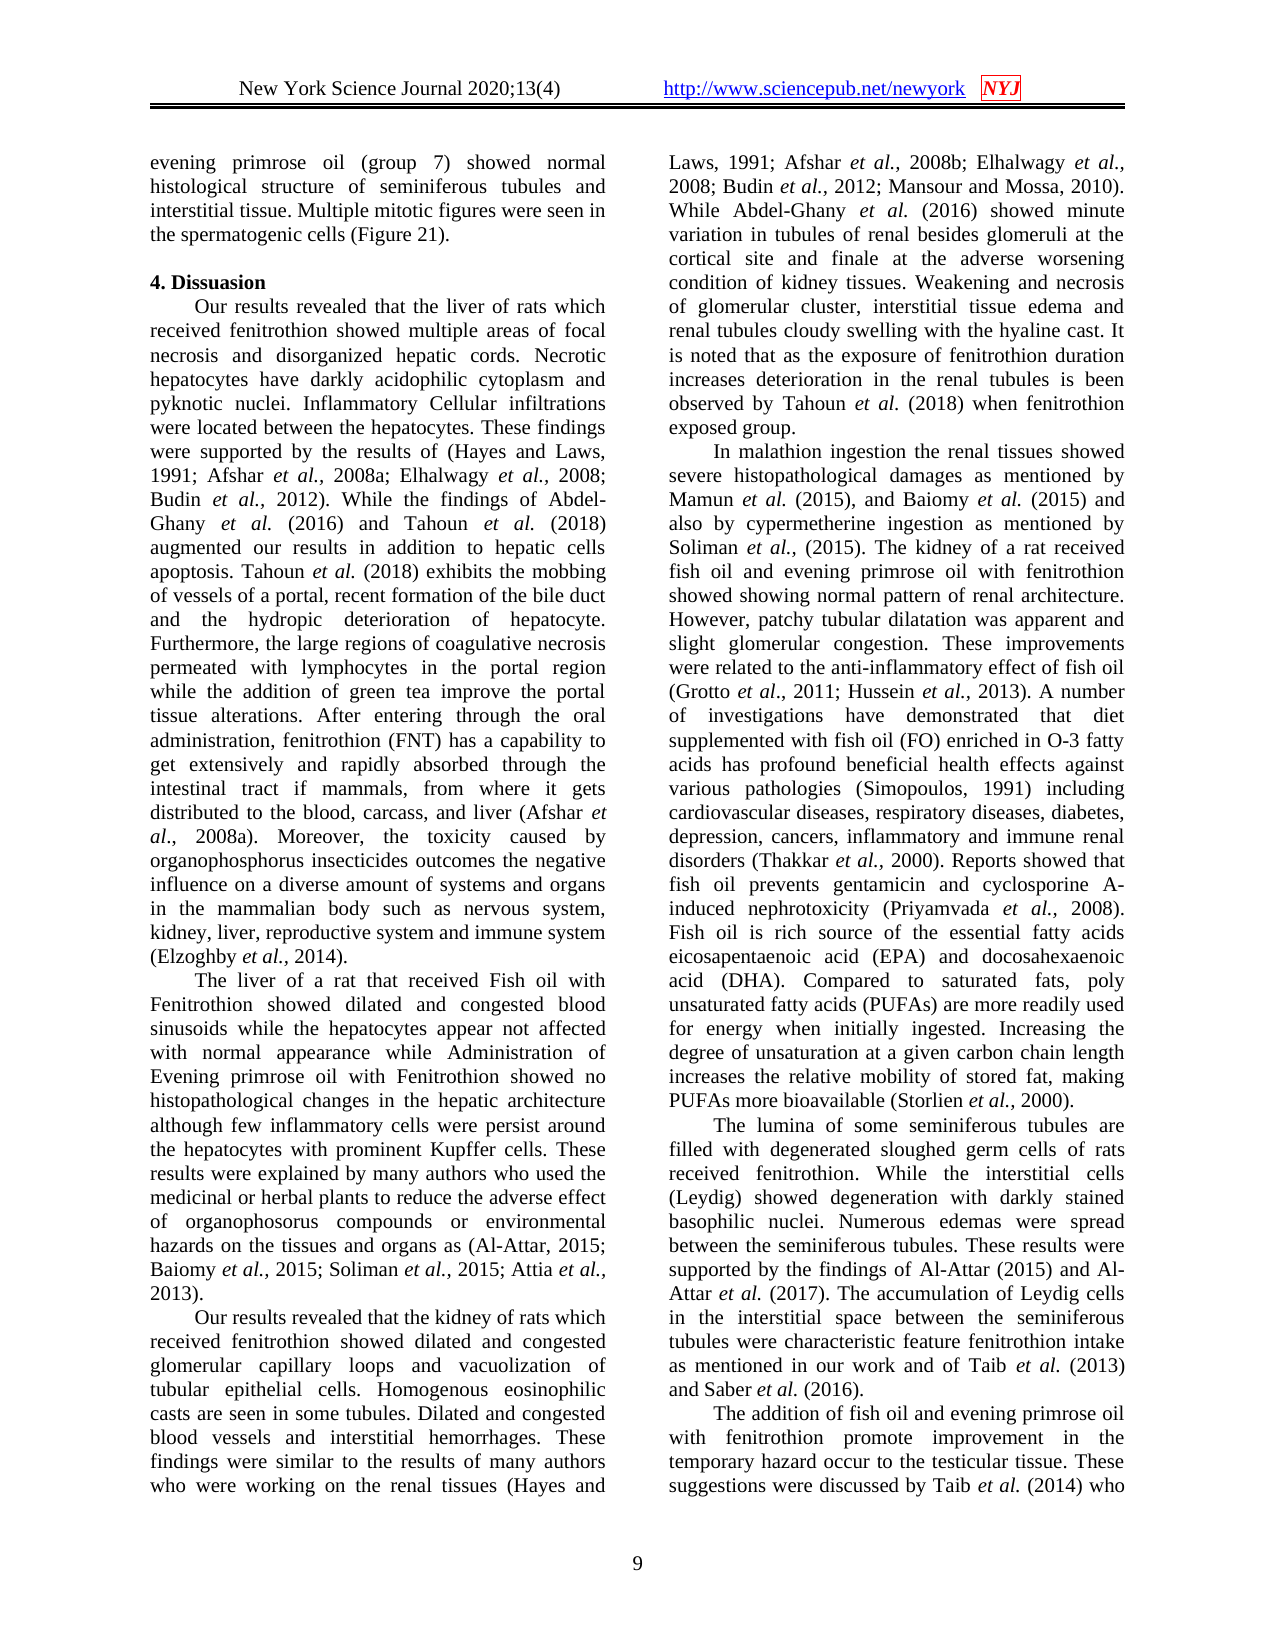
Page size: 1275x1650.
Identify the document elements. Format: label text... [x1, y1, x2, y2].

text The lumina of some seminiferous tubules are filled with degenerated sloughed germ cells of rats received fenitrothion. While the interstitial cells (Leydig) showed degeneration with darkly stained basophilic nuclei. Numerous edemas were spread between the seminiferous tubules. These results were supported by the findings of Al-Attar (2015) and Al-Attar et al. (2017). The accumulation of Leydig cells in the interstitial space between the seminiferous tubules were characteristic feature fenitrothion intake as mentioned in our work and of Taib et al. (2013) and Saber et al. (2016). [669, 1112, 1125, 1401]
text Our results revealed that the kidney of rats which received fenitrothion showed dilated and congested glomerular capillary loops and vacuolization of tubular epithelial cells. Homogenous eosinophilic casts are seen in some tubules. Dilated and congested blood vessels and interstitial hemorrhages. These findings were similar to the results of many authors who were working on the renal tissues (Hayes and Laws, 1991; Afshar et al., 2008b; Elhalwagy et al., 2008; Budin et al., 2012; Mansour and Mossa, 2010). While Abdel-Ghany et al. (2016) showed minute variation in tubules of renal besides glomeruli at the cortical site and finale at the adverse worsening condition of kidney tissues. Weakening and necrosis of glomerular cluster, interstitial tissue edema and renal tubules cloudy swelling with the hyaline cast. It is noted that as the exposure of fenitrothion duration increases deterioration in the renal tubules is been observed by Tahoun et al. (2018) when fenitrothion exposed group. [669, 150, 1125, 439]
text Our results revealed that the kidney of rats which received fenitrothion showed dilated and congested glomerular capillary loops and vacuolization of tubular epithelial cells. Homogenous eosinophilic casts are seen in some tubules. Dilated and congested blood vessels and interstitial hemorrhages. These findings were similar to the results of many authors who were working on the renal tissues (Hayes and Laws, 1991; Afshar et al., 2008b; Elhalwagy et al., 2008; Budin et al., 2012; Mansour and Mossa, 2010). While Abdel-Ghany et al. (2016) showed minute variation in tubules of renal besides glomeruli at the cortical site and finale at the adverse worsening condition of kidney tissues. Weakening and necrosis of glomerular cluster, interstitial tissue edema and renal tubules cloudy swelling with the hyaline cast. It is noted that as the exposure of fenitrothion duration increases deterioration in the renal tubules is been observed by Tahoun et al. (2018) when fenitrothion exposed group. [150, 1305, 606, 1497]
text Our results revealed that the liver of rats which received fenitrothion showed multiple areas of focal necrosis and disorganized hepatic cords. Necrotic hepatocytes have darkly acidophilic cytoplasm and pyknotic nuclei. Inflammatory Cellular infiltrations were located between the hepatocytes. These findings were supported by the results of (Hayes and Laws, 1991; Afshar et al., 2008a; Elhalwagy et al., 2008; Budin et al., 2012). While the findings of Abdel-Ghany et al. (2016) and Tahoun et al. (2018) augmented our results in addition to hepatic cells apoptosis. Tahoun et al. (2018) exhibits the mobbing of vessels of a portal, recent formation of the bile duct and the hydropic deterioration of hepatocyte. Furthermore, the large regions of coagulative necrosis permeated with lymphocytes in the portal region while the addition of green tea improve the portal tissue alterations. After entering through the oral administration, fenitrothion (FNT) has a capability to get extensively and rapidly absorbed through the intestinal tract if mammals, from where it gets distributed to the blood, carcass, and liver (Afshar et al., 2008a). Moreover, the toxicity caused by organophosphorus insecticides outcomes the negative influence on a diverse amount of systems and organs in the mammalian body such as nervous system, kidney, liver, reproductive system and immune system (Elzoghby et al., 2014). [150, 294, 606, 968]
text In malathion ingestion the renal tissues showed severe histopathological damages as mentioned by Mamun et al. (2015), and Baiomy et al. (2015) and also by cypermetherine ingestion as mentioned by Soliman et al., (2015). The kidney of a rat received fish oil and evening primrose oil with fenitrothion showed showing normal pattern of renal architecture. However, patchy tubular dilatation was apparent and slight glomerular congestion. These improvements were related to the anti-inflammatory effect of fish oil (Grotto et al., 2011; Hussein et al., 2013). A number of investigations have demonstrated that diet supplemented with fish oil (FO) enriched in O-3 fatty acids has profound beneficial health effects against various pathologies (Simopoulos, 1991) including cardiovascular diseases, respiratory diseases, diabetes, depression, cancers, inflammatory and immune renal disorders (Thakkar et al., 2000). Reports showed that fish oil prevents gentamicin and cyclosporine A-induced nephrotoxicity (Priyamvada et al., 2008). Fish oil is rich source of the essential fatty acids eicosapentaenoic acid (EPA) and docosahexaenoic acid (DHA). Compared to saturated fats, poly unsaturated fatty acids (PUFAs) are more readily used for energy when initially ingested. Increasing the degree of unsaturation at a given carbon chain length increases the relative mobility of stored fat, making PUFAs more bioavailable (Storlien et al., 2000). [669, 439, 1125, 1112]
text The liver of a rat that received Fish oil with Fenitrothion showed dilated and congested blood sinusoids while the hepatocytes appear not affected with normal appearance while Administration of Evening primrose oil with Fenitrothion showed no histopathological changes in the hepatic architecture although few inflammatory cells were persist around the hepatocytes with prominent Kupffer cells. These results were explained by many authors who used the medicinal or herbal plants to reduce the adverse effect of organophosorus compounds or environmental hazards on the tissues and organs as (Al-Attar, 2015; Baiomy et al., 2015; Soliman et al., 2015; Attia et al., 2013). [150, 968, 606, 1305]
text 4. Dissuasion [150, 270, 606, 294]
